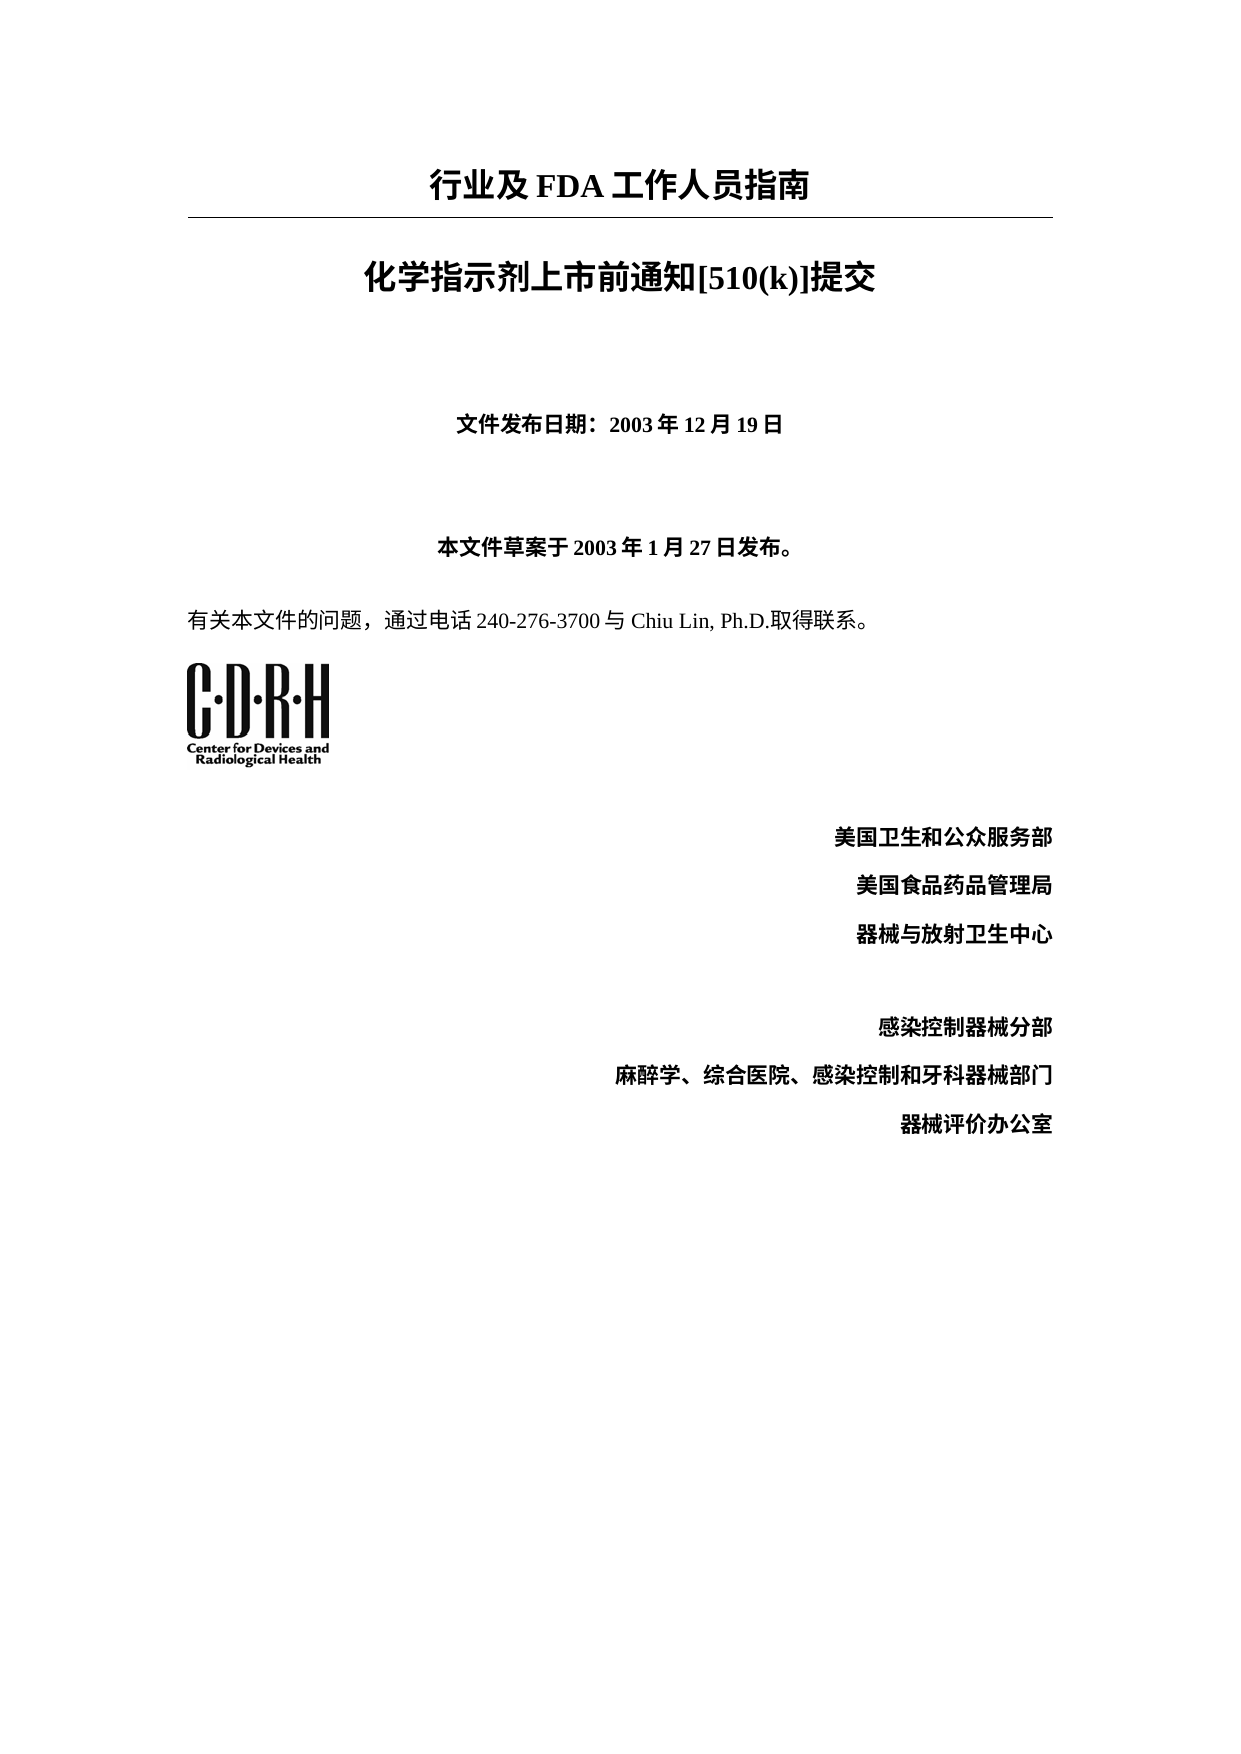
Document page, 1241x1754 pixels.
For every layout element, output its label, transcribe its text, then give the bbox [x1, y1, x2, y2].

text 器械评价办公室 [187, 1106, 1053, 1139]
text 麻醉学、综合医院、感染控制和牙科器械部门 [187, 1058, 1053, 1091]
text 本文件草案于2003年1月27日发布。 [187, 529, 1053, 562]
text 行业及FDA工作人员指南 [187, 150, 1053, 218]
text 器械与放射卫生中心 [187, 916, 1053, 949]
text 美国食品药品管理局 [187, 868, 1053, 900]
text 感染控制器械分部 [187, 1010, 1053, 1042]
text 美国卫生和公众服务部 [187, 819, 1053, 852]
text 化学指示剂上市前通知[510(k)]提交 [187, 242, 1053, 307]
text 有关本文件的问题，通过电话240-276-3700与Chiu Lin, Ph.D.取得联系。 [187, 603, 1053, 635]
text 文件发布日期：2003年12月19日 [187, 406, 1053, 439]
picture [187, 663, 329, 770]
